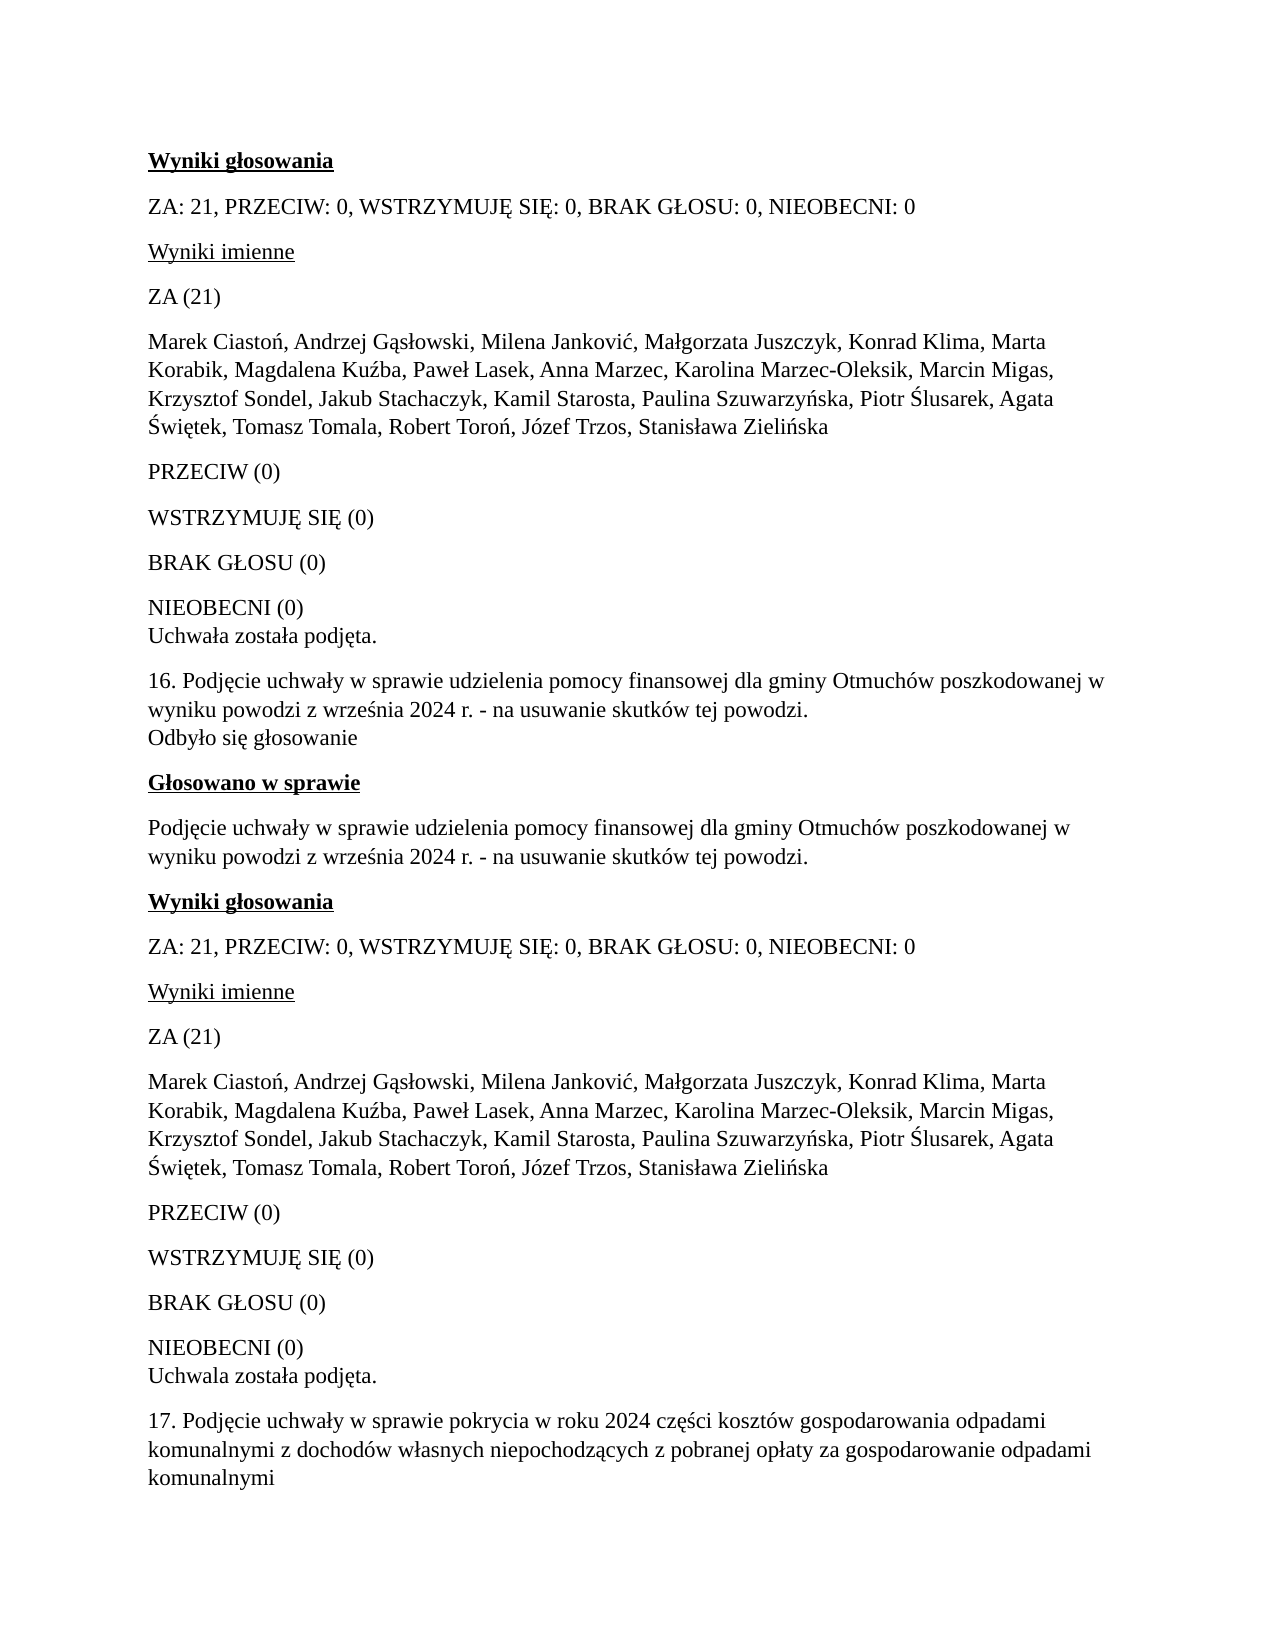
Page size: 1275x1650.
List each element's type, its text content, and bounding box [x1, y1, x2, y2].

text NIEOBECNI (0) Uchwala została podjęta. [148, 1334, 1127, 1389]
text ZA (21) [148, 1023, 1127, 1049]
text Marek Ciastoń, Andrzej Gąsłowski, Milena Janković, Małgorzata Juszczyk, Konrad Klima, Marta Korabik, Magdalena Kuźba, Paweł Lasek, Anna Marzec, Karolina Marzec-Oleksik, Marcin Migas, Krzysztof Sondel, Jakub Stachaczyk, Kamil Starosta, Paulina Szuwarzyńska, Piotr Ślusarek, Agata Świętek, Tomasz Tomala, Robert Toroń, Józef Trzos, Stanisława Zielińska [148, 1068, 1127, 1180]
text ZA (21) [148, 283, 1127, 309]
text BRAK GŁOSU (0) [148, 549, 1127, 575]
text Wyniki głosowania [148, 148, 1127, 174]
text PRZECIW (0) [148, 458, 1127, 485]
text Wyniki imienne [148, 238, 1127, 264]
text BRAK GŁOSU (0) [148, 1289, 1127, 1315]
text Głosowano w sprawie [148, 769, 1127, 796]
text Podjęcie uchwały w sprawie udzielenia pomocy finansowej dla gminy Otmuchów poszkodowanej w wyniku powodzi z września 2024 r. - na usuwanie skutków tej powodzi. [148, 814, 1127, 869]
text ZA: 21, PRZECIW: 0, WSTRZYMUJĘ SIĘ: 0, BRAK GŁOSU: 0, NIEOBECNI: 0 [148, 933, 1127, 959]
text ZA: 21, PRZECIW: 0, WSTRZYMUJĘ SIĘ: 0, BRAK GŁOSU: 0, NIEOBECNI: 0 [148, 193, 1127, 219]
text 16. Podjęcie uchwały w sprawie udzielenia pomocy finansowej dla gminy Otmuchów poszkodowanej w wyniku powodzi z września 2024 r. - na usuwanie skutków tej powodzi. Odbyło się głosowanie [148, 667, 1127, 751]
text WSTRZYMUJĘ SIĘ (0) [148, 503, 1127, 530]
text WSTRZYMUJĘ SIĘ (0) [148, 1244, 1127, 1270]
text NIEOBECNI (0) Uchwała została podjęta. [148, 594, 1127, 648]
text PRZECIW (0) [148, 1199, 1127, 1225]
text Marek Ciastoń, Andrzej Gąsłowski, Milena Janković, Małgorzata Juszczyk, Konrad Klima, Marta Korabik, Magdalena Kuźba, Paweł Lasek, Anna Marzec, Karolina Marzec-Oleksik, Marcin Migas, Krzysztof Sondel, Jakub Stachaczyk, Kamil Starosta, Paulina Szuwarzyńska, Piotr Ślusarek, Agata Świętek, Tomasz Tomala, Robert Toroń, Józef Trzos, Stanisława Zielińska [148, 328, 1127, 440]
text 17. Podjęcie uchwały w sprawie pokrycia w roku 2024 części kosztów gospodarowania odpadami komunalnymi z dochodów własnych niepochodzących z pobranej opłaty za gospodarowanie odpadami komunalnymi [148, 1408, 1127, 1491]
text Wyniki imienne [148, 978, 1127, 1004]
text Wyniki głosowania [148, 888, 1127, 914]
